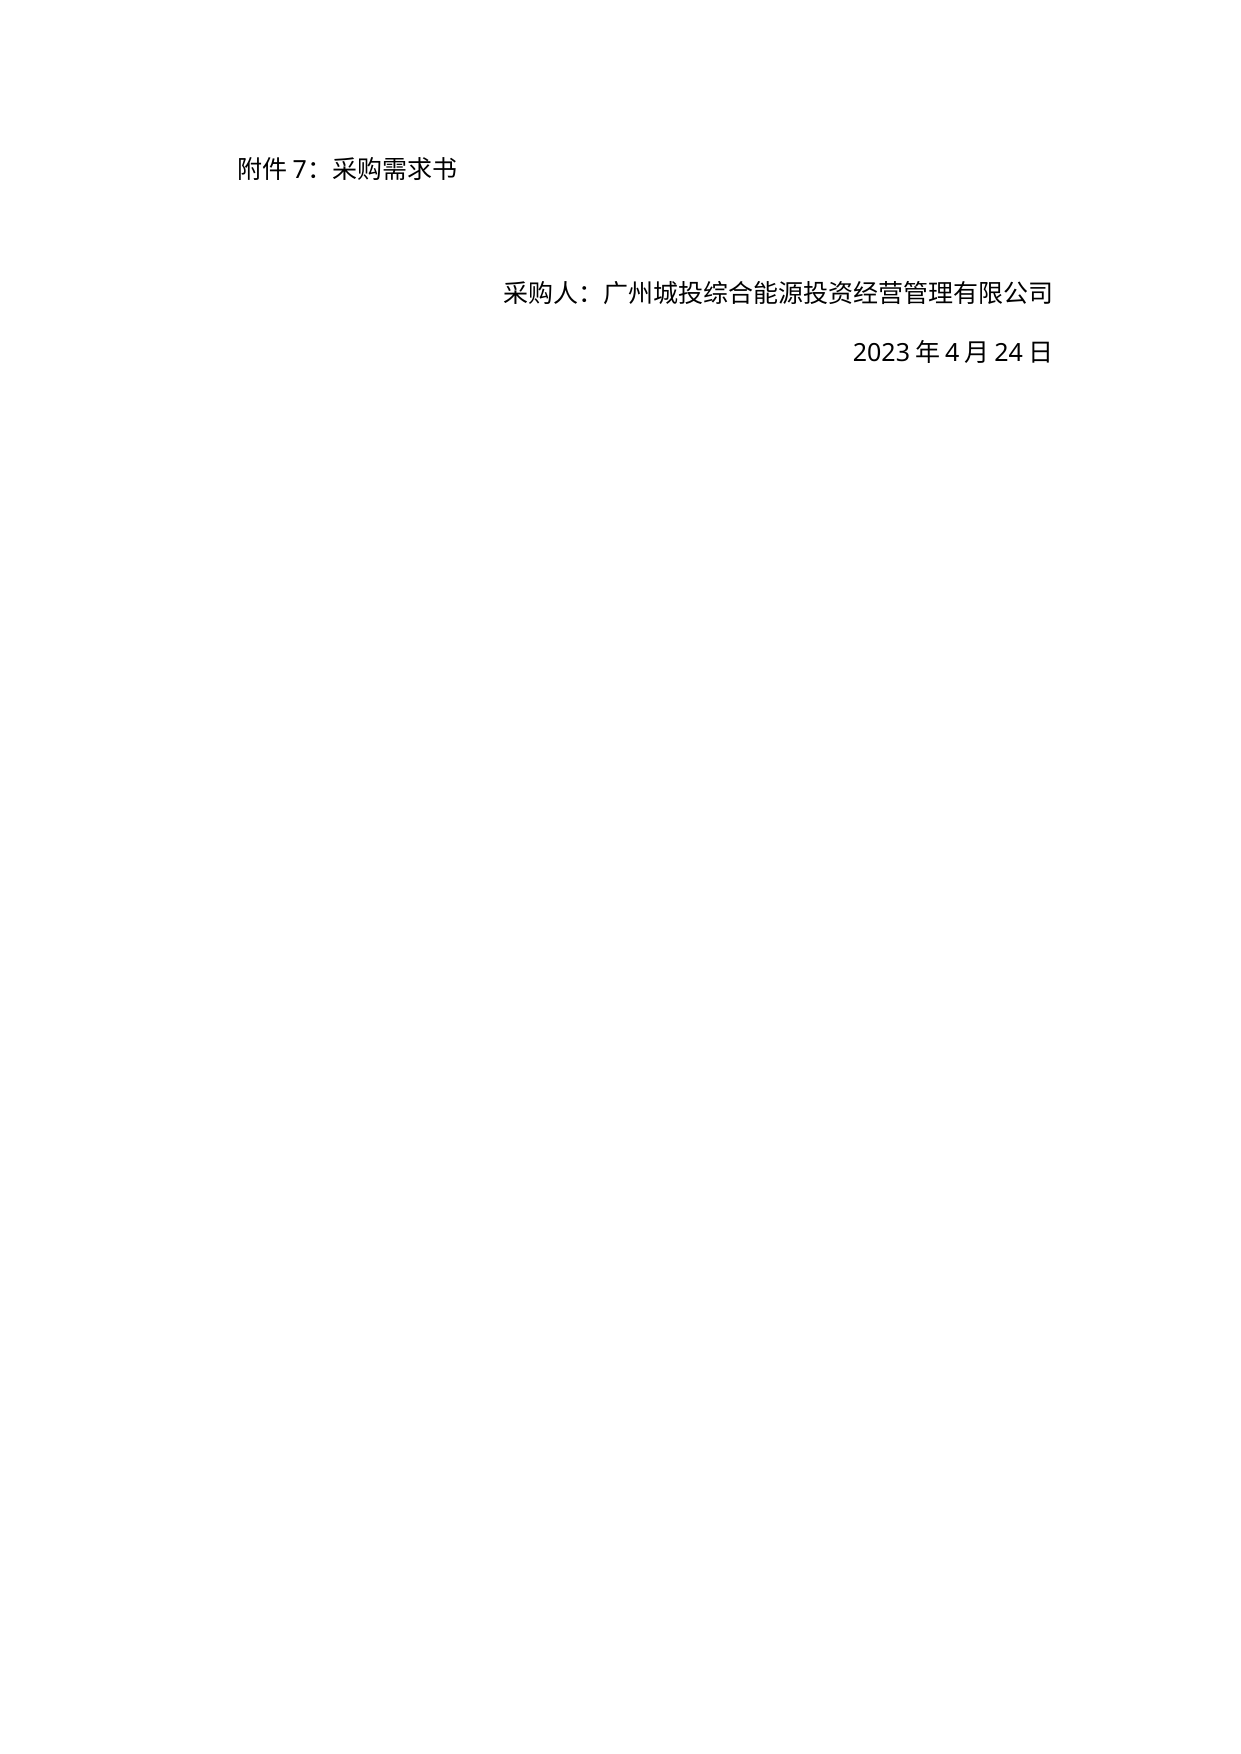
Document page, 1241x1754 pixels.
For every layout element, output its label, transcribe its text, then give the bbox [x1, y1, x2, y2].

text 2023年4月24日 [187, 333, 1053, 369]
text 附件7：采购需求书 [187, 150, 1053, 186]
text 采购人：广州城投综合能源投资经营管理有限公司 [187, 273, 1053, 309]
